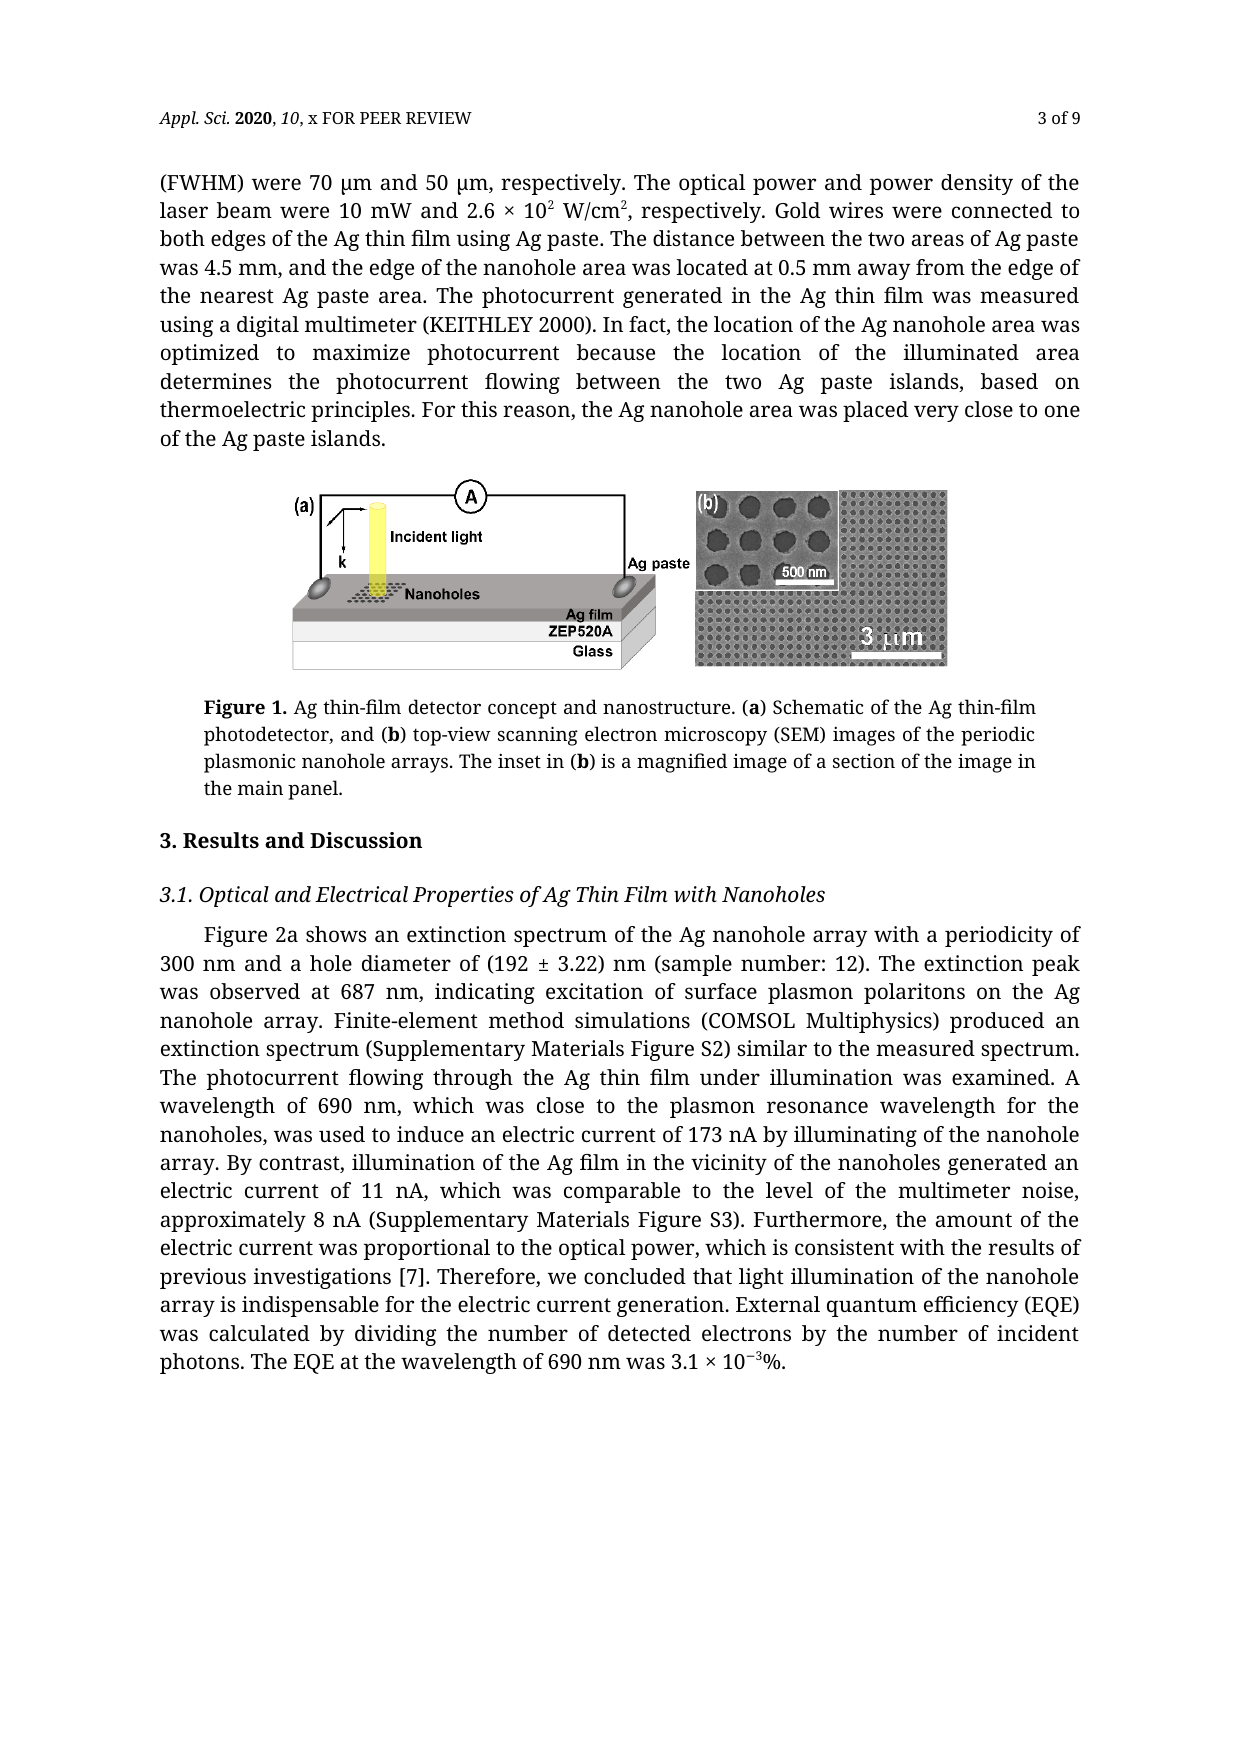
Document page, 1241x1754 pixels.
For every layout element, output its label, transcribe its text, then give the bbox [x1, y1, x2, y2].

text Figure 1. Ag thin-film detector concept and nanostructure. (a) Schematic of the Ag thin-film photodetector, and (b) top-view scanning electron microscopy (SEM) images of the periodic plasmonic nanohole arrays. The inset in (b) is a magnified image of a section of the image in the main panel. [204, 693, 1036, 801]
picture [292, 477, 948, 681]
text Figure 2a shows an extinction spectrum of the Ag nanohole array with a periodicity of 300 nm and a hole diameter of (192 ± 3.22) nm (sample number: 12). The extinction peak was observed at 687 nm, indicating excitation of surface plasmon polaritons on the Ag nanohole array. Finite-element method simulations (COMSOL Multiphysics) produced an extinction spectrum (Supplementary Materials Figure S2) similar to the measured spectrum. The photocurrent flowing through the Ag thin film under illumination was examined. A wavelength of 690 nm, which was close to the plasmon resonance wavelength for the nanoholes, was used to induce an electric current of 173 nA by illuminating of the nanohole array. By contrast, illumination of the Ag film in the vicinity of the nanoholes generated an electric current of 11 nA, which was comparable to the level of the multimeter noise, approximately 8 nA (Supplementary Materials Figure S3). Furthermore, the amount of the electric current was proportional to the optical power, which is consistent with the results of previous investigations [7]. Therefore, we concluded that light illumination of the nanohole array is indispensable for the electric current generation. External quantum efficiency (EQE) was calculated by dividing the number of detected electrons by the number of incident photons. The EQE at the wavelength of 690 nm was 3.1 × 10−3%. [159, 921, 1081, 1376]
subtitle 3. Results and Discussion [159, 826, 1081, 855]
subtitle 3.1. Optical and Electrical Properties of Ag Thin Film with Nanoholes [159, 880, 1081, 908]
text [159, 168, 1081, 452]
